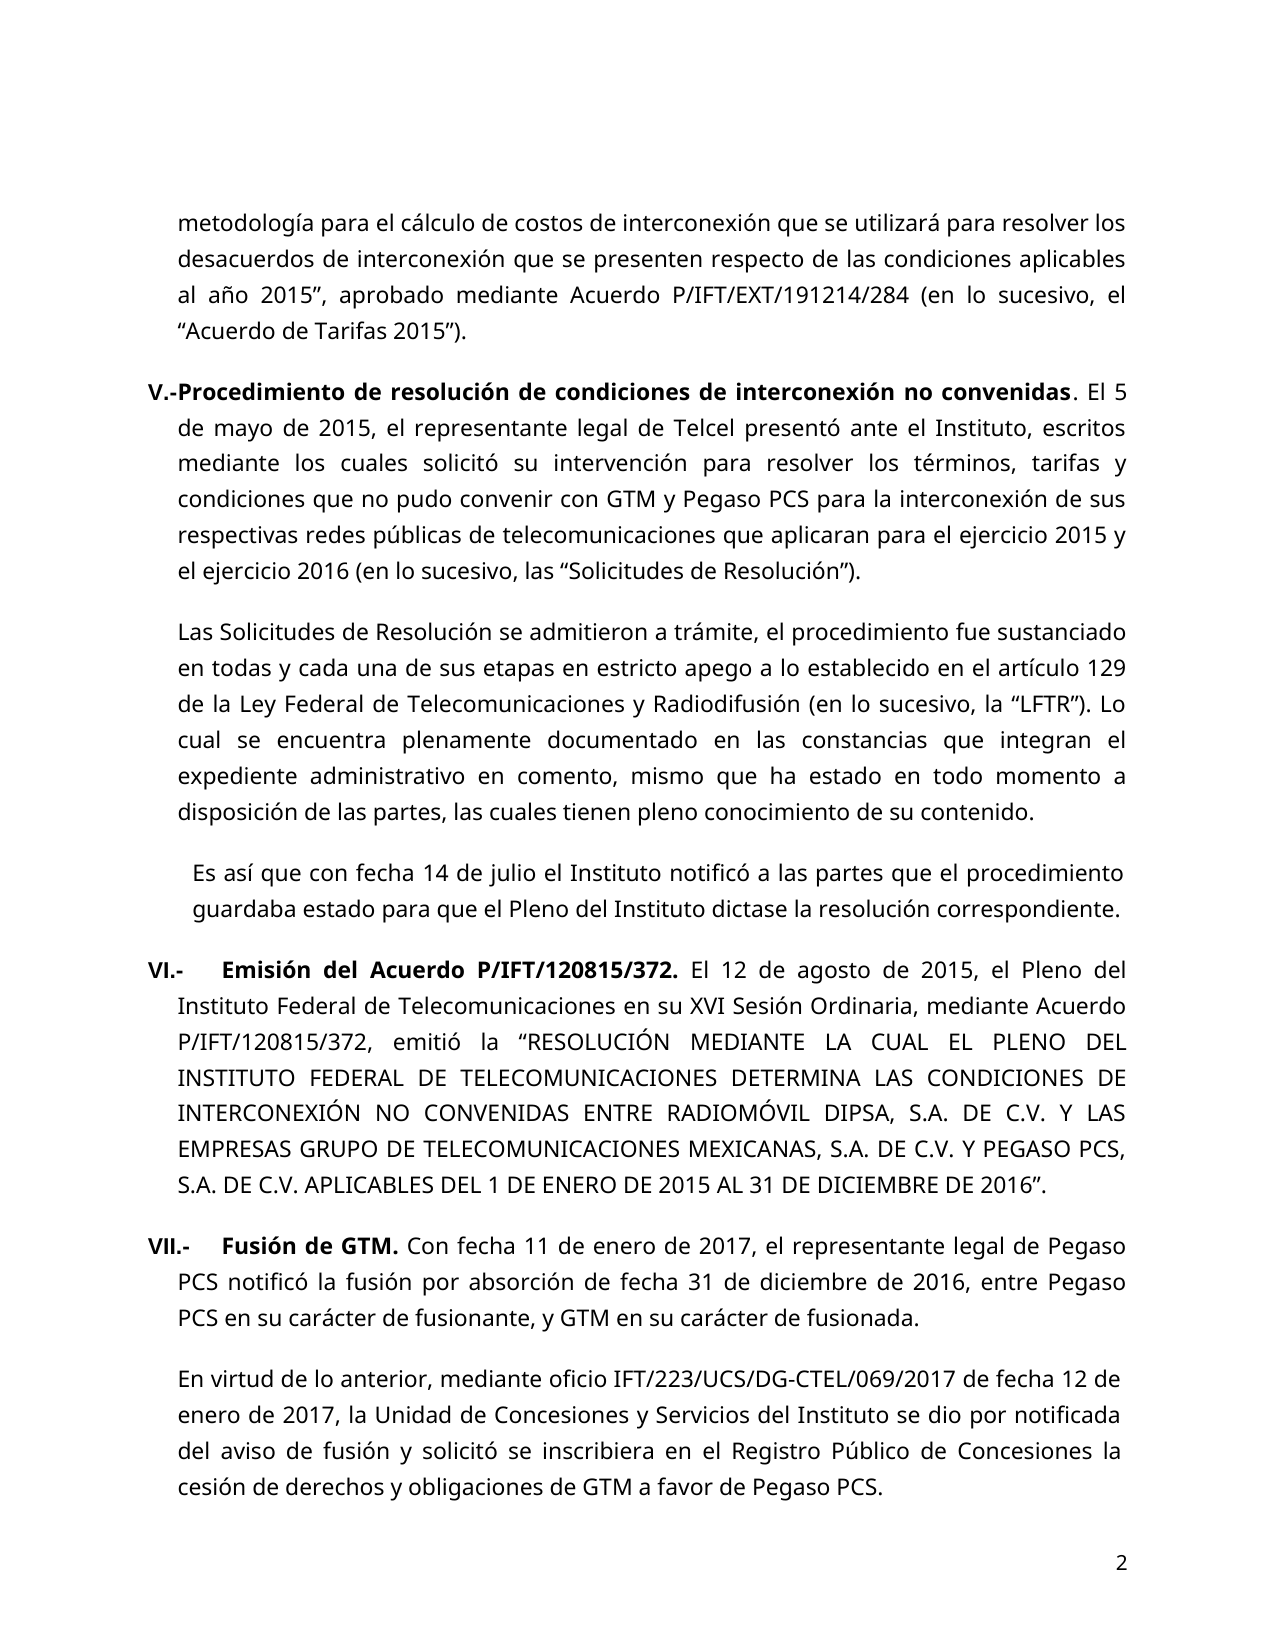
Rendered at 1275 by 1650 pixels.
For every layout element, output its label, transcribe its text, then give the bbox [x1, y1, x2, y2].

list Fusión de GTM. Con fecha 11 de enero de 2017, el representante legal de Pegaso PCS notificó la fusión por absorción de fecha 31 de diciembre de 2016, entre Pegaso PCS en su carácter de fusionante, y GTM en su carácter de fusionada. [148, 1230, 1127, 1333]
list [148, 207, 1127, 346]
list Emisión del Acuerdo P/IFT/120815/372. El 12 de agosto de 2015, el Pleno del Instituto Federal de Telecomunicaciones en su XVI Sesión Ordinaria, mediante Acuerdo P/IFT/120815/372, emitió la “RESOLUCIÓN MEDIANTE LA CUAL EL PLENO DEL INSTITUTO FEDERAL DE TELECOMUNICACIONES DETERMINA LAS CONDICIONES DE INTERCONEXIÓN NO CONVENIDAS ENTRE RADIOMÓVIL DIPSA, S.A. DE C.V. Y LAS EMPRESAS GRUPO DE TELECOMUNICACIONES MEXICANAS, S.A. DE C.V. Y PEGASO PCS, S.A. DE C.V. APLICABLES DEL 1 DE ENERO DE 2015 AL 31 DE DICIEMBRE DE 2016”. [148, 954, 1127, 1201]
list Procedimiento de resolución de condiciones de interconexión no convenidas. El 5 de mayo de 2015, el representante legal de Telcel presentó ante el Instituto, escritos mediante los cuales solicitó su intervención para resolver los términos, tarifas y condiciones que no pudo convenir con GTM y Pegaso PCS para la interconexión de sus respectivas redes públicas de telecomunicaciones que aplicaran para el ejercicio 2015 y el ejercicio 2016 (en lo sucesivo, las “Solicitudes de Resolución”). [148, 376, 1127, 586]
list En virtud de lo anterior, mediante oficio IFT/223/UCS/DG-CTEL/069/2017 de fecha 12 de enero de 2017, la Unidad de Concesiones y Servicios del Instituto se dio por notificada del aviso de fusión y solicitó se inscribiera en el Registro Público de Concesiones la cesión de derechos y obligaciones de GTM a favor de Pegaso PCS. [177, 1363, 1122, 1502]
text Es así que con fecha 14 de julio el Instituto notificó a las partes que el procedimiento guardaba estado para que el Pleno del Instituto dictase la resolución correspondiente. [192, 857, 1125, 924]
list Las Solicitudes de Resolución se admitieron a trámite, el procedimiento fue sustanciado en todas y cada una de sus etapas en estricto apego a lo establecido en el artículo 129 de la Ley Federal de Telecomunicaciones y Radiodifusión (en lo sucesivo, la “LFTR”). Lo cual se encuentra plenamente documentado en las constancias que integran el expediente administrativo en comento, mismo que ha estado en todo momento a disposición de las partes, las cuales tienen pleno conocimiento de su contenido. [177, 616, 1127, 827]
